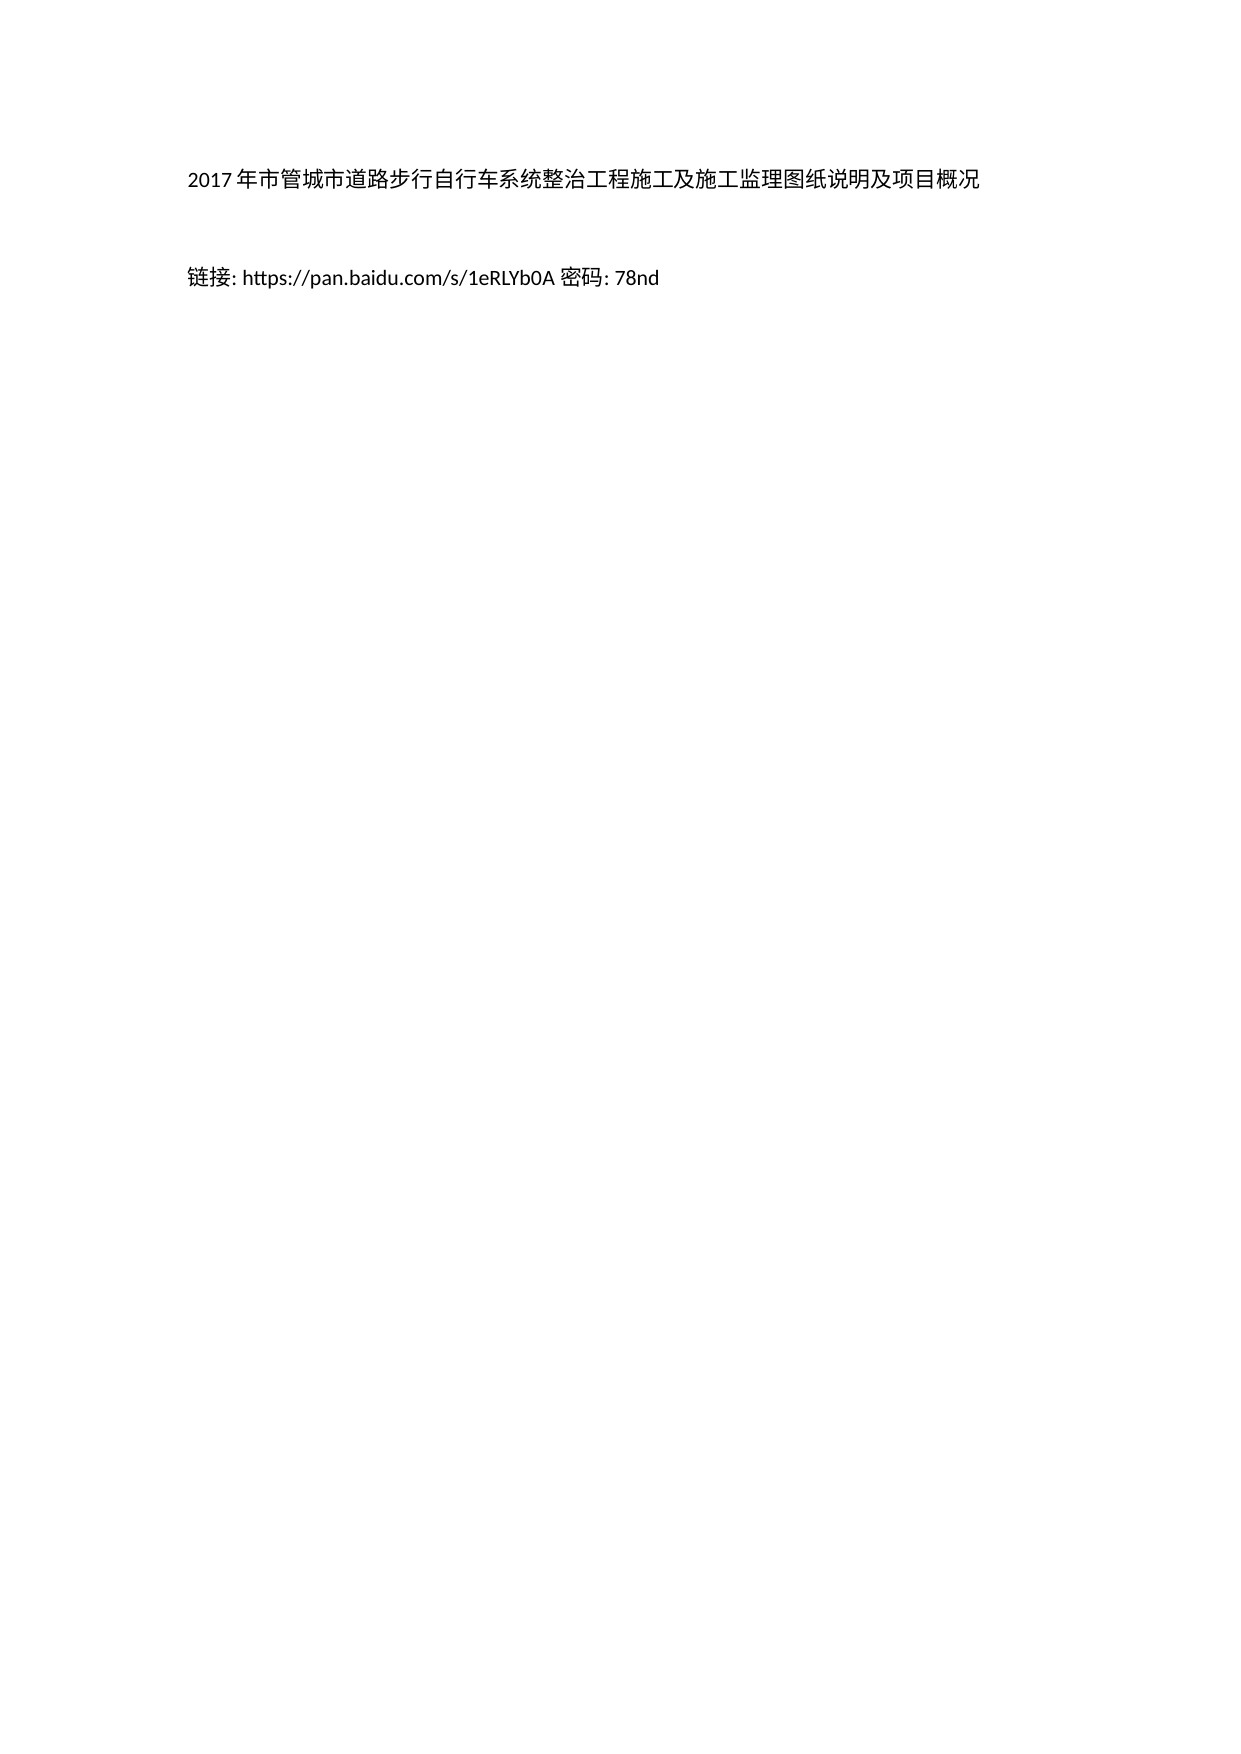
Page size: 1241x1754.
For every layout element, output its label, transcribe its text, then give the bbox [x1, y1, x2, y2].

text 链接: https://pan.baidu.com/s/1eRLYb0A 密码: 78nd [187, 259, 1053, 292]
text 2017年市管城市道路步行自行车系统整治工程施工及施工监理图纸说明及项目概况 [187, 162, 1053, 194]
